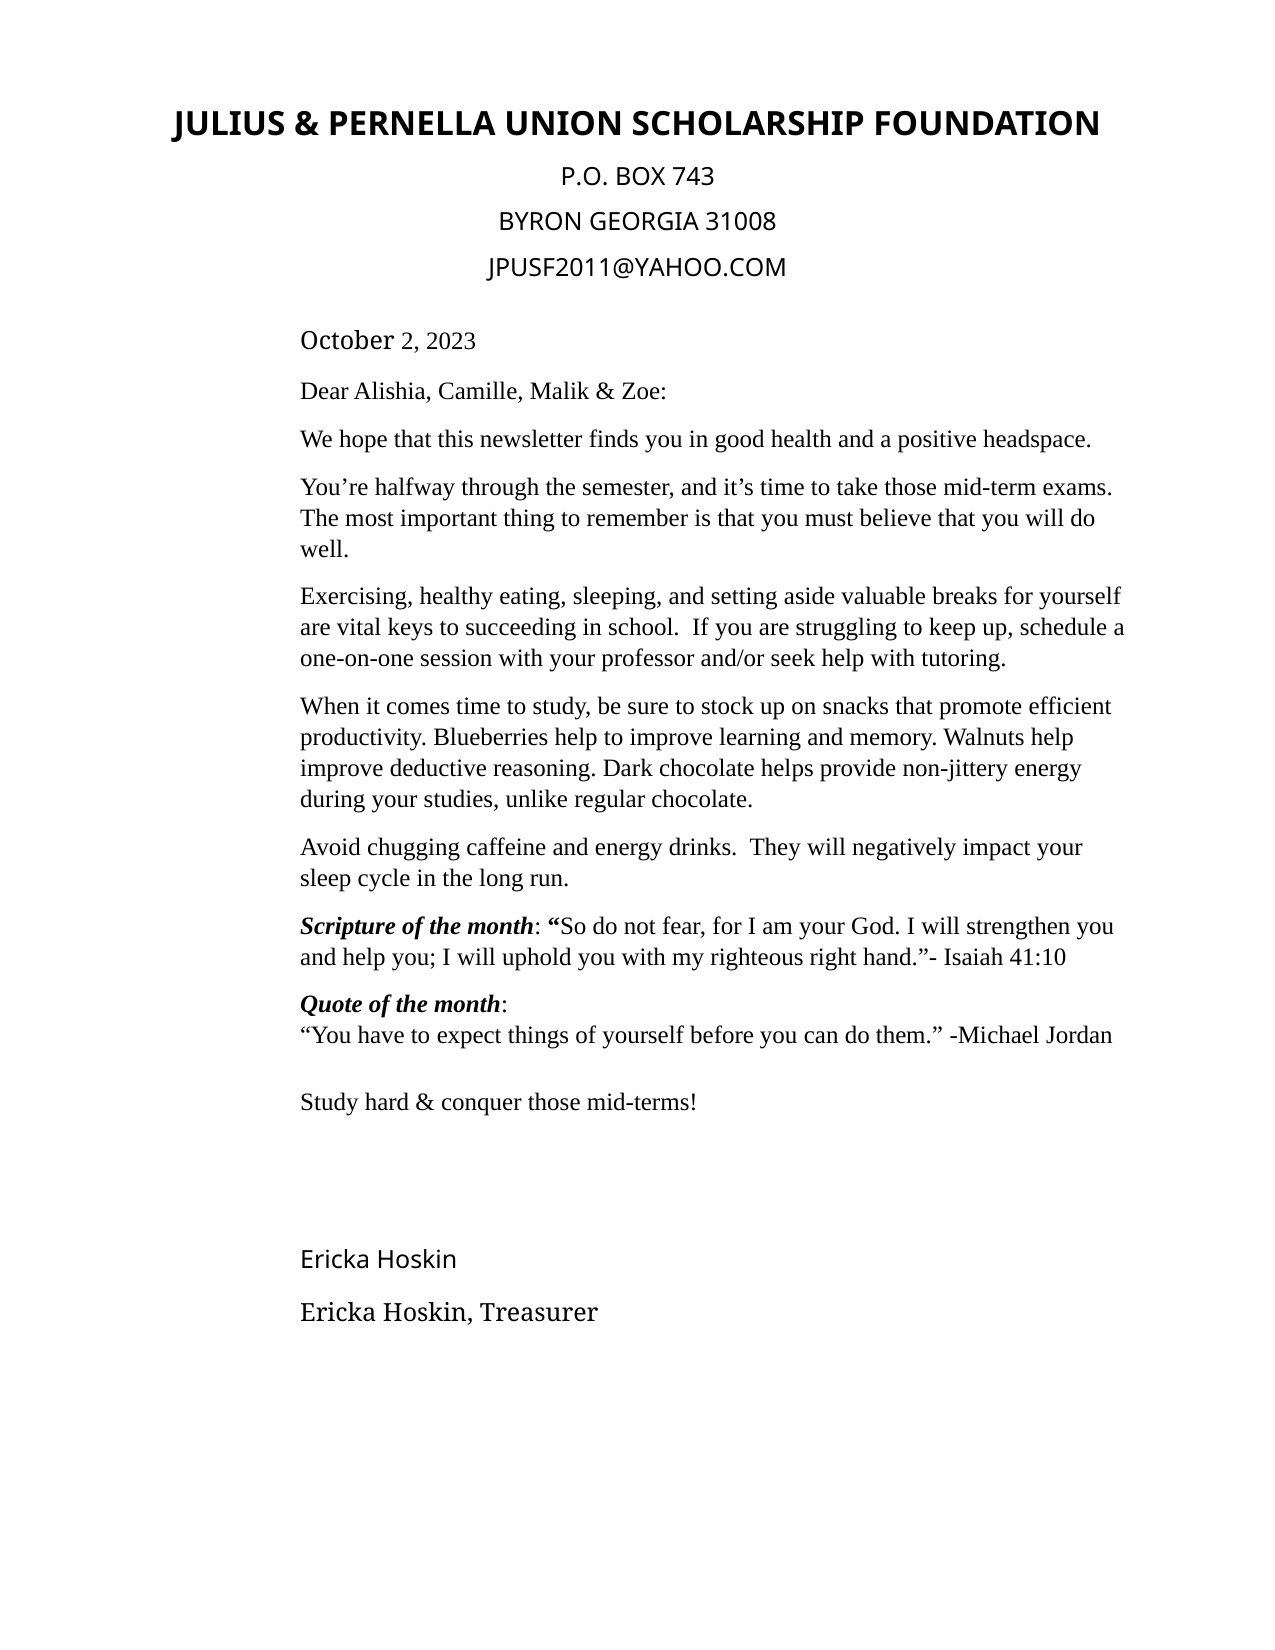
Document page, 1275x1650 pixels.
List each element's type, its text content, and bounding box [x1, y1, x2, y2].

text Dear Alishia, Camille, Malik & Zoe: [150, 376, 1125, 405]
text We hope that this newsletter finds you in good health and a positive headspace. [150, 424, 1125, 453]
text October 2, 2023 [150, 323, 1125, 357]
text Ericka Hoskin, Treasurer [300, 1295, 1125, 1329]
text Avoid chugging caffeine and energy drinks. They will negatively impact your sleep cycle in the long run. [300, 832, 1125, 892]
text Ericka Hoskin [300, 1242, 1125, 1276]
text Exercising, healthy eating, sleeping, and setting aside valuable breaks for yourself are vital keys to succeeding in school. If you are struggling to keep up, schedule a one-on-one session with your professor and/or seek help with tutoring. [300, 581, 1125, 672]
text Quote of the month: [300, 989, 1125, 1068]
text You’re halfway through the semester, and it’s time to take those mid-term exams. The most important thing to remember is that you must believe that you will do well. [300, 472, 1125, 562]
text Scripture of the month: “So do not fear, for I am your God. I will strengthen you and help you; I will uphold you with my righteous right hand.”- Isaiah 41:10 [300, 911, 1125, 971]
text When it comes time to study, be sure to stock up on snacks that promote efficient productivity. Blueberries help to improve learning and memory. Walnuts help improve deductive reasoning. Dark chocolate helps provide non-jittery energy during your studies, unlike regular chocolate. [300, 691, 1125, 813]
text Study hard & conquer those mid-terms! [300, 1087, 1125, 1116]
